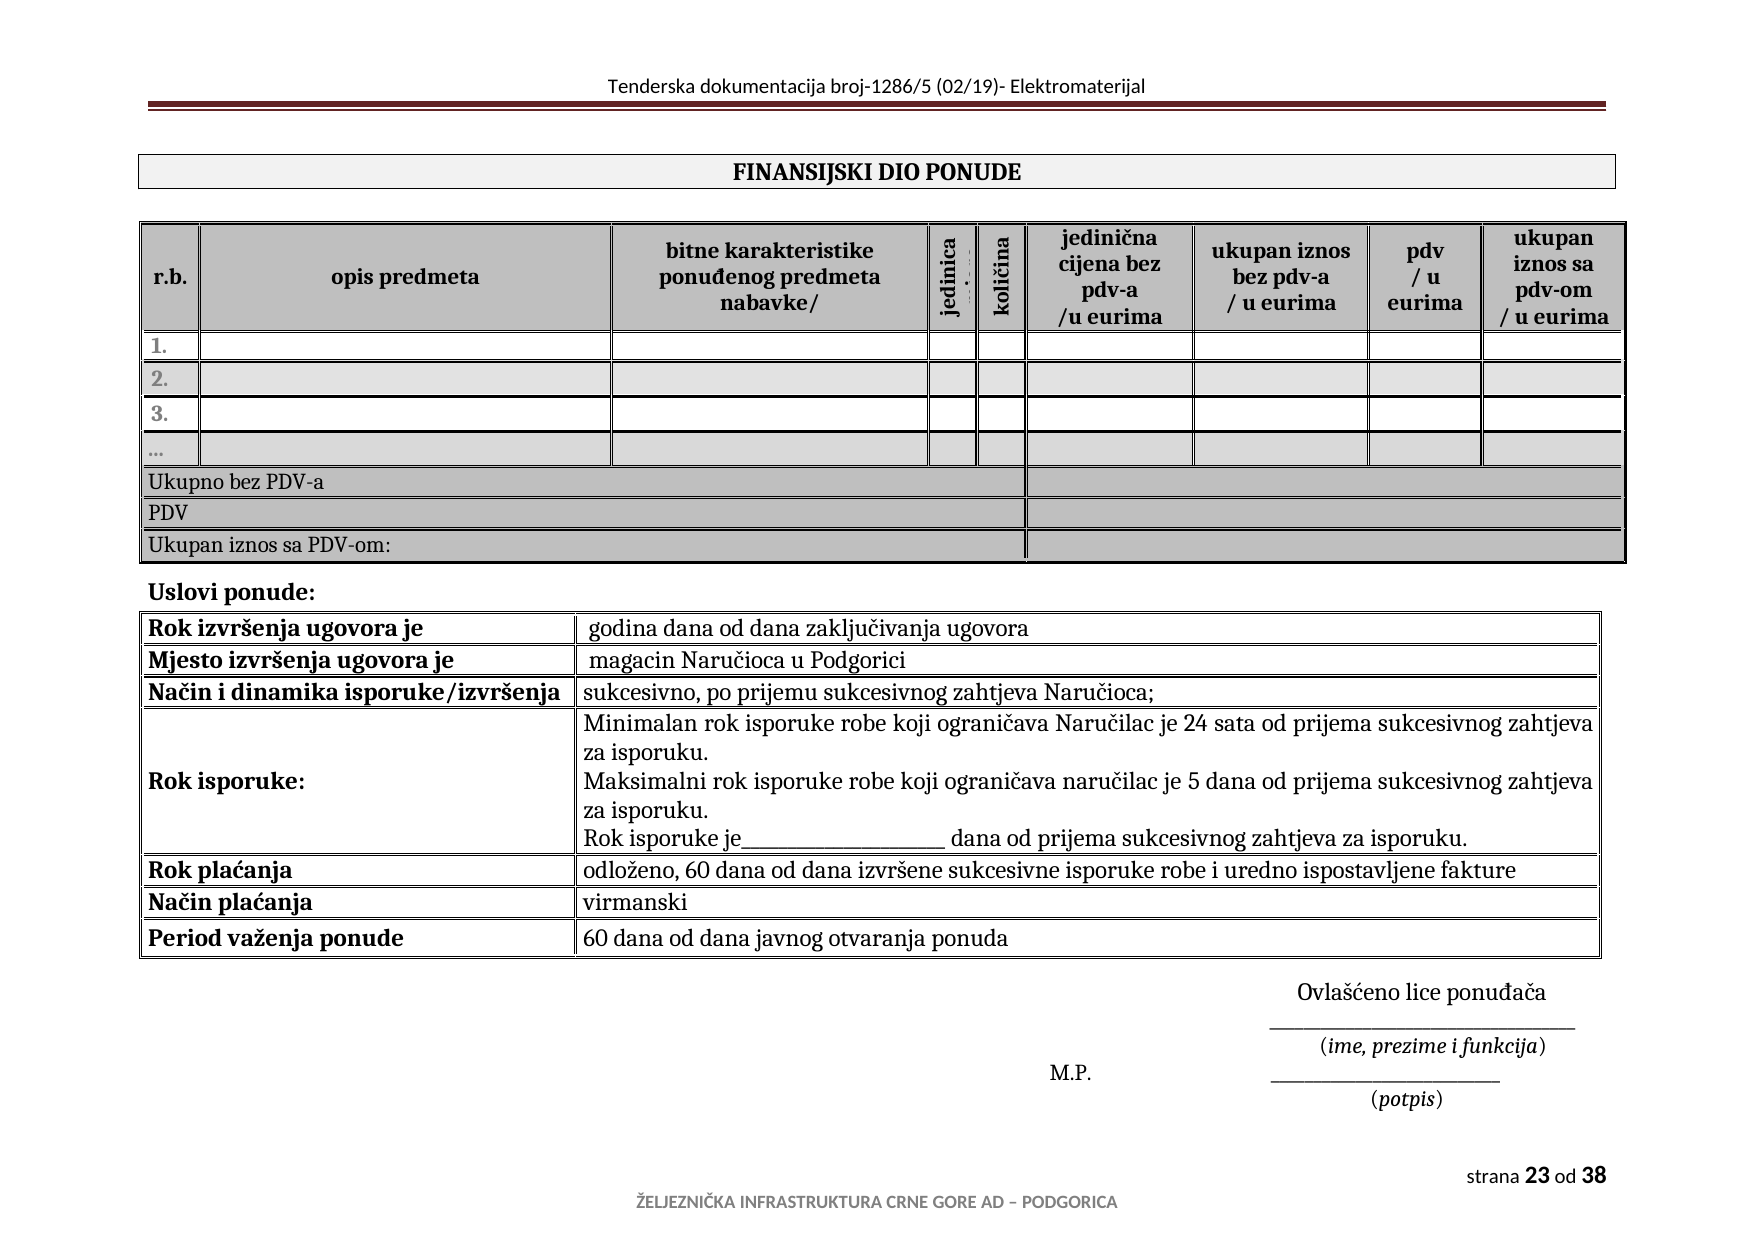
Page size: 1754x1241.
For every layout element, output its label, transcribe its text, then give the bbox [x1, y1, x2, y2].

text M.P. ___________________________ [148, 1059, 1517, 1086]
table_cell Rok plaćanja [141, 853, 576, 885]
table_cell [201, 433, 610, 465]
table_cell [1028, 398, 1192, 429]
table_cell [1028, 465, 1624, 496]
table_header količina [977, 224, 1026, 330]
table_cell [613, 398, 927, 429]
table_cell [979, 433, 1024, 465]
table_cell [1482, 359, 1625, 394]
table_cell sukcesivno, po prijemu sukcesivnog zahtjeva Naručioca; [576, 674, 1601, 706]
table_cell [201, 398, 610, 429]
table_cell [613, 433, 927, 465]
table_header jedinica mjere [928, 224, 977, 330]
text Ovlašćeno lice ponuđača [148, 978, 1547, 1007]
table_cell [930, 333, 975, 359]
table_cell Ukupno bez PDV-a [142, 465, 1024, 496]
table_cell [1195, 433, 1367, 465]
table_cell [1370, 363, 1480, 394]
table_cell [613, 333, 927, 359]
table_cell [142, 330, 198, 359]
text (potpis) [148, 1086, 1517, 1112]
text Uslovi ponude: [148, 577, 1606, 606]
table_cell [1484, 330, 1624, 359]
table_cell [1028, 363, 1192, 394]
table_header bitne karakteristike ponuđenog predmeta nabavke/ [611, 222, 928, 330]
table_cell [930, 433, 975, 465]
table_cell 60 dana od dana javnog otvaranja ponuda [576, 917, 1599, 956]
table_cell ... [141, 430, 198, 465]
table_cell Rok isporuke: [141, 706, 576, 853]
table_header ukupan iznos bez pdv-a / u eurima [1194, 225, 1368, 330]
table_cell [141, 359, 199, 394]
table_cell virmanski [576, 885, 1601, 917]
table_header ukupan iznos sa pdv-om / u eurima [1482, 224, 1624, 330]
table_cell [1195, 398, 1367, 429]
table_cell Mjesto izvršenja ugovora je [142, 643, 574, 674]
table_header Rok izvršenja ugovora je [142, 612, 576, 642]
table_cell [979, 398, 1024, 429]
table_cell [1028, 433, 1192, 465]
table_cell Period važenja ponude [142, 917, 576, 956]
table_header jedinična cijena bez pdv-a /u eurima [1026, 224, 1193, 330]
table_cell [141, 395, 198, 429]
table_cell magacin Naručioca u Podgorici [577, 643, 1599, 674]
table_cell [930, 398, 975, 429]
table_cell [979, 333, 1024, 359]
text ____________________________________ [1180, 1007, 1591, 1033]
text (ime, prezime i funkcija) [148, 1033, 1547, 1059]
table_cell [201, 333, 610, 359]
table_cell [1484, 430, 1625, 465]
table_header godina dana od dana zaključivanja ugovora [576, 614, 1599, 642]
table_cell [1195, 333, 1367, 359]
table_cell [1484, 395, 1625, 429]
table_cell [979, 363, 1024, 394]
table_cell Način plaćanja [141, 885, 576, 917]
table_cell [1370, 333, 1480, 359]
table_header opis predmeta [199, 222, 611, 330]
table_cell [1026, 527, 1624, 561]
table_cell [1195, 363, 1367, 394]
table_cell Minimalan rok isporuke robe koji ograničava Naručilac je 24 sata od prijema sukcesivnog zahtjeva za isporuku. Maksimalni rok isporuke robe koji ograničava naručilac je 5 dana od prijema sukcesivnog zahtjeva za isporuku. Rok isporuke je______________________ dana od prijema sukcesivnog zahtjeva za isporuku. [576, 706, 1601, 853]
table_cell [1028, 333, 1192, 359]
table_cell PDV [142, 496, 1025, 527]
table_cell [930, 363, 975, 394]
table_cell odloženo, 60 dana od dana izvršene sukcesivne isporuke robe i uredno ispostavljene fakture [576, 853, 1601, 885]
table_header r.b. [142, 225, 199, 330]
table_cell Ukupan iznos sa PDV-om: [142, 527, 1026, 561]
table_cell [613, 363, 927, 394]
table_cell [1370, 398, 1480, 429]
table_cell [1028, 496, 1624, 527]
table_header pdv / u eurima [1369, 225, 1482, 330]
table_cell [1370, 433, 1480, 465]
subtitle FINANSIJSKI DIO PONUDE [139, 155, 1615, 188]
table_cell Način i dinamika isporuke/izvršenja [141, 674, 576, 706]
table_cell [201, 363, 610, 394]
